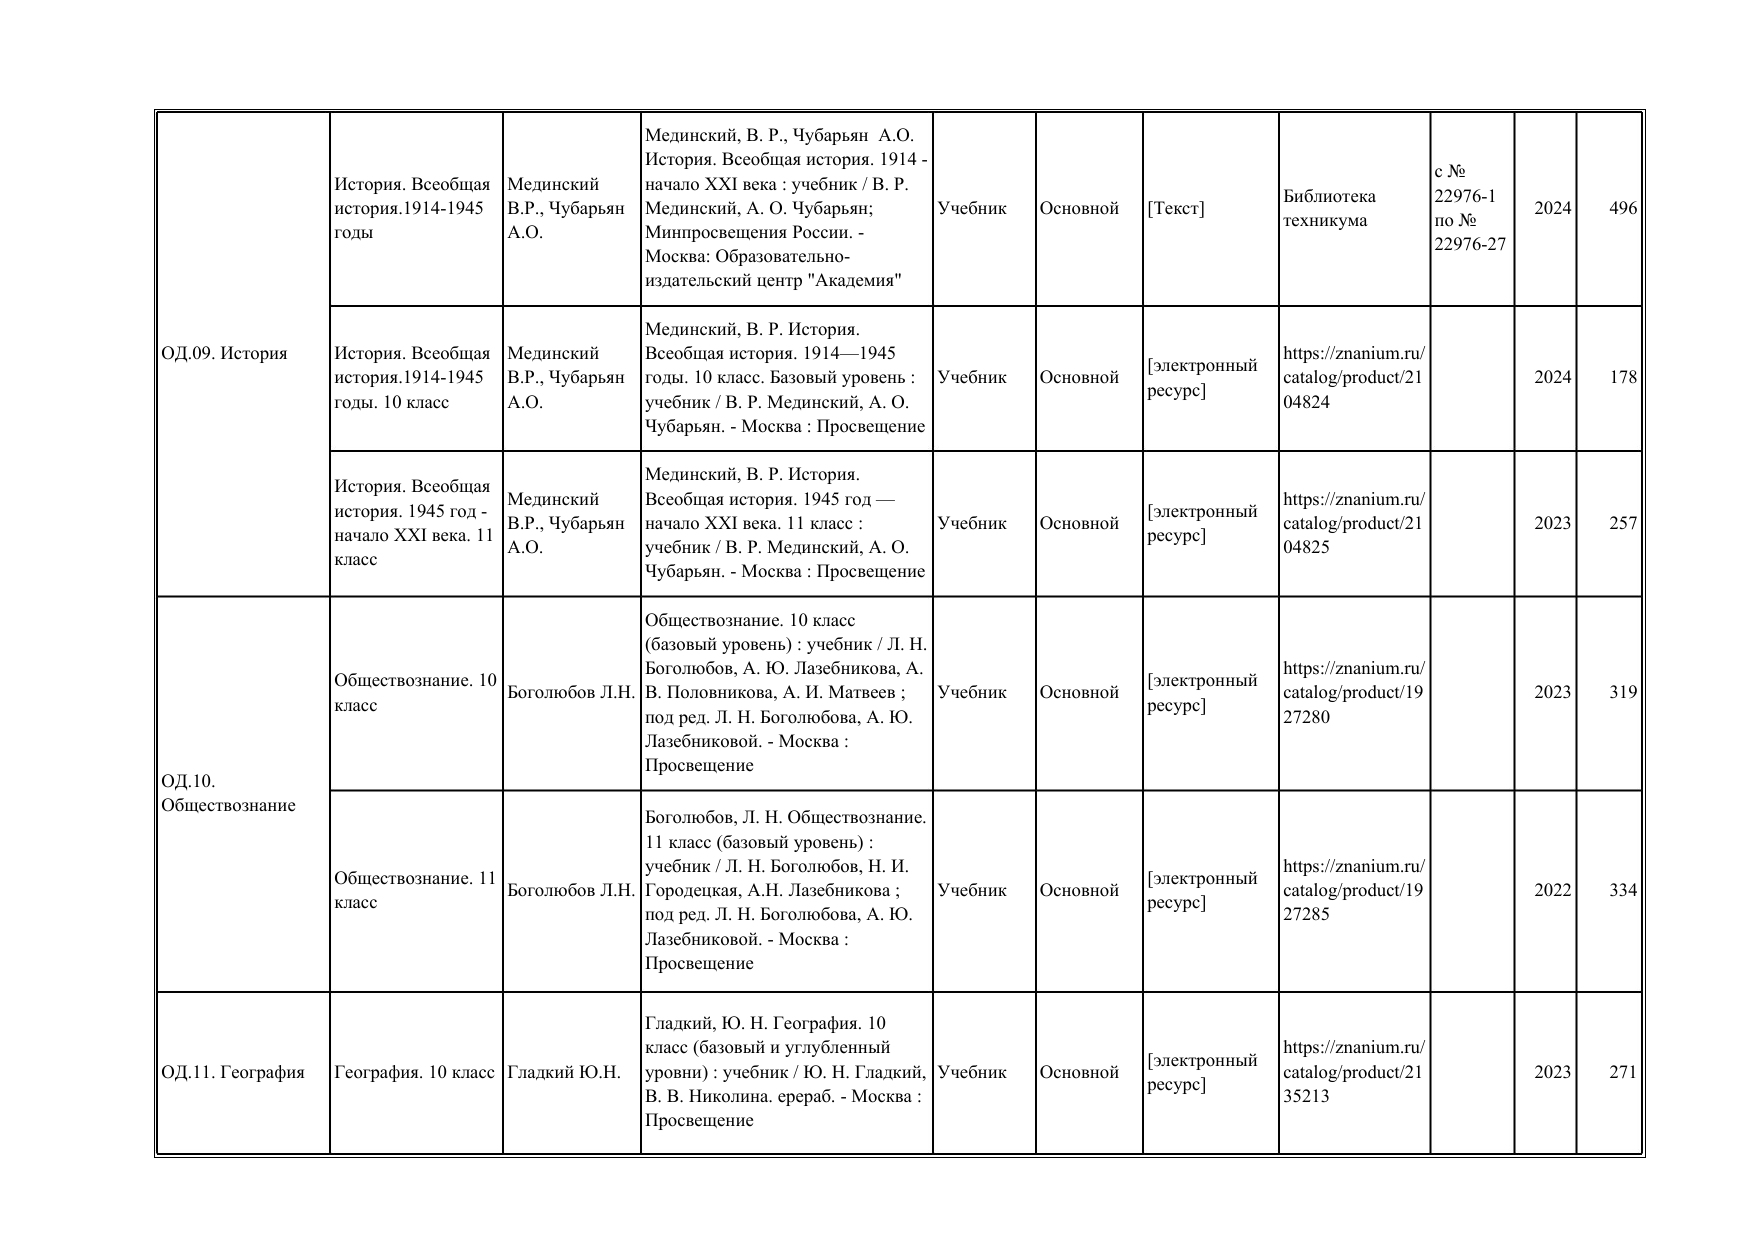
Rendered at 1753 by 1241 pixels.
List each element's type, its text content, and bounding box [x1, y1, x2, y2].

text https://znanium.ru/ [1283, 857, 1453, 876]
text https://znanium.ru/ [1283, 1038, 1453, 1058]
text 04824 [1283, 392, 1453, 412]
text География. 10 класс Гладкий Ю.Н. уровни) : учебник / Ю. Н. Гладкий, Учебник [334, 1062, 1039, 1082]
text 178 [1609, 368, 1666, 388]
text А.О. [507, 392, 572, 412]
text история.1914-1945 В.Р., Чубарьян годы. 10 класс. Базовый уровень : Учебник [334, 368, 1039, 388]
text ресурс] [1147, 893, 1286, 912]
text Боголюбов Л.Н. Городецкая, А.Н. Лазебникова ; [524, 881, 937, 900]
text Боголюбов Л.Н. В. Половникова, А. И. Матвеев ; [507, 683, 974, 703]
text [электронный [1147, 501, 1286, 521]
text по № [1434, 211, 1525, 230]
text 35213 [1283, 1087, 1453, 1106]
text класс [334, 550, 522, 569]
text catalog/product/21 [1283, 513, 1453, 533]
text класс [334, 695, 525, 715]
text издательский центр "Академия" [645, 271, 941, 291]
text Обществознание. 10 класс [645, 610, 887, 630]
text Обществознание [161, 796, 324, 816]
text Обществознание. 11 [334, 869, 525, 888]
text Мединский, В. Р. История. [645, 320, 892, 339]
text 27285 [1283, 905, 1453, 925]
text catalog/product/19 [1283, 881, 1453, 900]
text Просвещение [645, 953, 782, 973]
picture [155, 110, 1645, 1157]
text Учебник [937, 198, 1035, 218]
text начало XXI века. 11 [334, 526, 522, 545]
text класс (базовый и углубленный [645, 1038, 927, 1058]
text История. Всеобщая Мединский [334, 344, 639, 363]
text История. Всеобщая [334, 477, 522, 497]
text 2022 [1534, 881, 1600, 900]
text годы. 10 класс [334, 392, 478, 412]
text Просвещение [645, 756, 782, 775]
text catalog/product/21 [1283, 1062, 1453, 1082]
text техникума [1283, 211, 1404, 230]
text 271 [1609, 1062, 1666, 1082]
text Основной [1039, 881, 1147, 900]
text Чубарьян. - Москва : Просвещение [645, 562, 967, 582]
text ресурс] [1147, 526, 1286, 545]
text учебник / В. Р. Мединский, А. О. [645, 538, 967, 557]
text А.О. [507, 223, 572, 242]
text ОД.09. История [161, 344, 316, 363]
text 334 [1609, 881, 1666, 900]
text Обществознание. 10 [334, 671, 525, 691]
text Основной [1039, 1062, 1147, 1082]
text 2023 [1534, 1062, 1600, 1082]
text Лазебниковой. - Москва : [645, 732, 974, 751]
text ресурс] [1147, 695, 1286, 715]
text А.О. [507, 538, 572, 557]
text ресурс] [1147, 380, 1234, 400]
text Учебник [937, 881, 1035, 900]
text 27280 [1283, 707, 1453, 727]
text В. В. Николина. ерераб. - Москва : [645, 1087, 963, 1106]
text 2024 [1534, 198, 1600, 218]
text класс [334, 893, 525, 912]
text 22976-1 [1434, 186, 1525, 206]
text 2023 [1534, 513, 1600, 533]
text Основной [1039, 368, 1147, 388]
text ОД.11. География [161, 1062, 333, 1082]
text Минпросвещения России. - [645, 223, 897, 242]
text ОД.10. [161, 772, 244, 791]
text Лазебниковой. - Москва : [645, 929, 974, 949]
text https://znanium.ru/ [1283, 659, 1453, 678]
text В.Р., Чубарьян начало XXI века. 11 класс : [507, 513, 917, 533]
text Библиотека [1283, 186, 1404, 206]
text начало XXI века : учебник / В. Р. [645, 174, 970, 194]
text https://znanium.ru/ [1283, 489, 1453, 509]
text История. Всеобщая история. 1914 - [645, 150, 970, 170]
text Мединский, В. Р., Чубарьян А.О. [645, 126, 970, 145]
text 2024 [1534, 368, 1600, 388]
text catalog/product/19 [1285, 683, 1453, 703]
text 2023 [1534, 683, 1600, 703]
text 04825 [1283, 538, 1453, 557]
text учебник / Л. Н. Боголюбов, Н. И. [645, 857, 974, 876]
text под ред. Л. Н. Боголюбова, А. Ю. [645, 905, 974, 925]
text 22976-27 [1434, 235, 1534, 254]
text Гладкий, Ю. Н. География. 10 [645, 1014, 927, 1034]
text catalog/product/21 [1283, 368, 1453, 388]
text Боголюбов, А. Ю. Лазебникова, А. [645, 659, 970, 678]
text под ред. Л. Н. Боголюбова, А. Ю. [645, 707, 974, 727]
text [электронный [1147, 1050, 1286, 1070]
text с № [1434, 162, 1493, 182]
text Мединский, В. Р. История. [645, 465, 892, 485]
text Учебник [937, 513, 1035, 533]
text учебник / В. Р. Мединский, А. О. [645, 392, 967, 412]
text [электронный [1147, 671, 1286, 691]
text Москва: Образовательно- [645, 247, 897, 267]
text история.1914-1945 В.Р., Чубарьян Мединский, А. О. Чубарьян; [334, 198, 937, 218]
text Чубарьян. - Москва : Просвещение [645, 417, 967, 436]
text Всеобщая история. 1914—1945 [645, 344, 934, 363]
text Просвещение [645, 1111, 963, 1131]
text Боголюбов, Л. Н. Обществознание. [645, 808, 969, 828]
text [электронный [1147, 356, 1286, 376]
text Учебник [974, 683, 1035, 703]
text (базовый уровень) : учебник / Л. Н. [645, 635, 970, 654]
text Основной [Текст] [1039, 198, 1233, 218]
text годы [334, 223, 401, 242]
text история. 1945 год - [334, 501, 522, 521]
text Всеобщая история. 1945 год — [645, 489, 932, 509]
text 496 [1609, 198, 1666, 218]
text Основной [1039, 683, 1147, 703]
text [электронный [1147, 869, 1286, 888]
text Основной [1039, 513, 1147, 533]
text 257 [1609, 513, 1666, 533]
text https://znanium.ru/ [1283, 344, 1453, 363]
text История. Всеобщая Мединский [334, 174, 639, 194]
text 319 [1609, 683, 1666, 703]
text ресурс] [1147, 1075, 1286, 1094]
text Мединский [507, 489, 627, 509]
text 11 класс (базовый уровень) : [645, 832, 969, 852]
